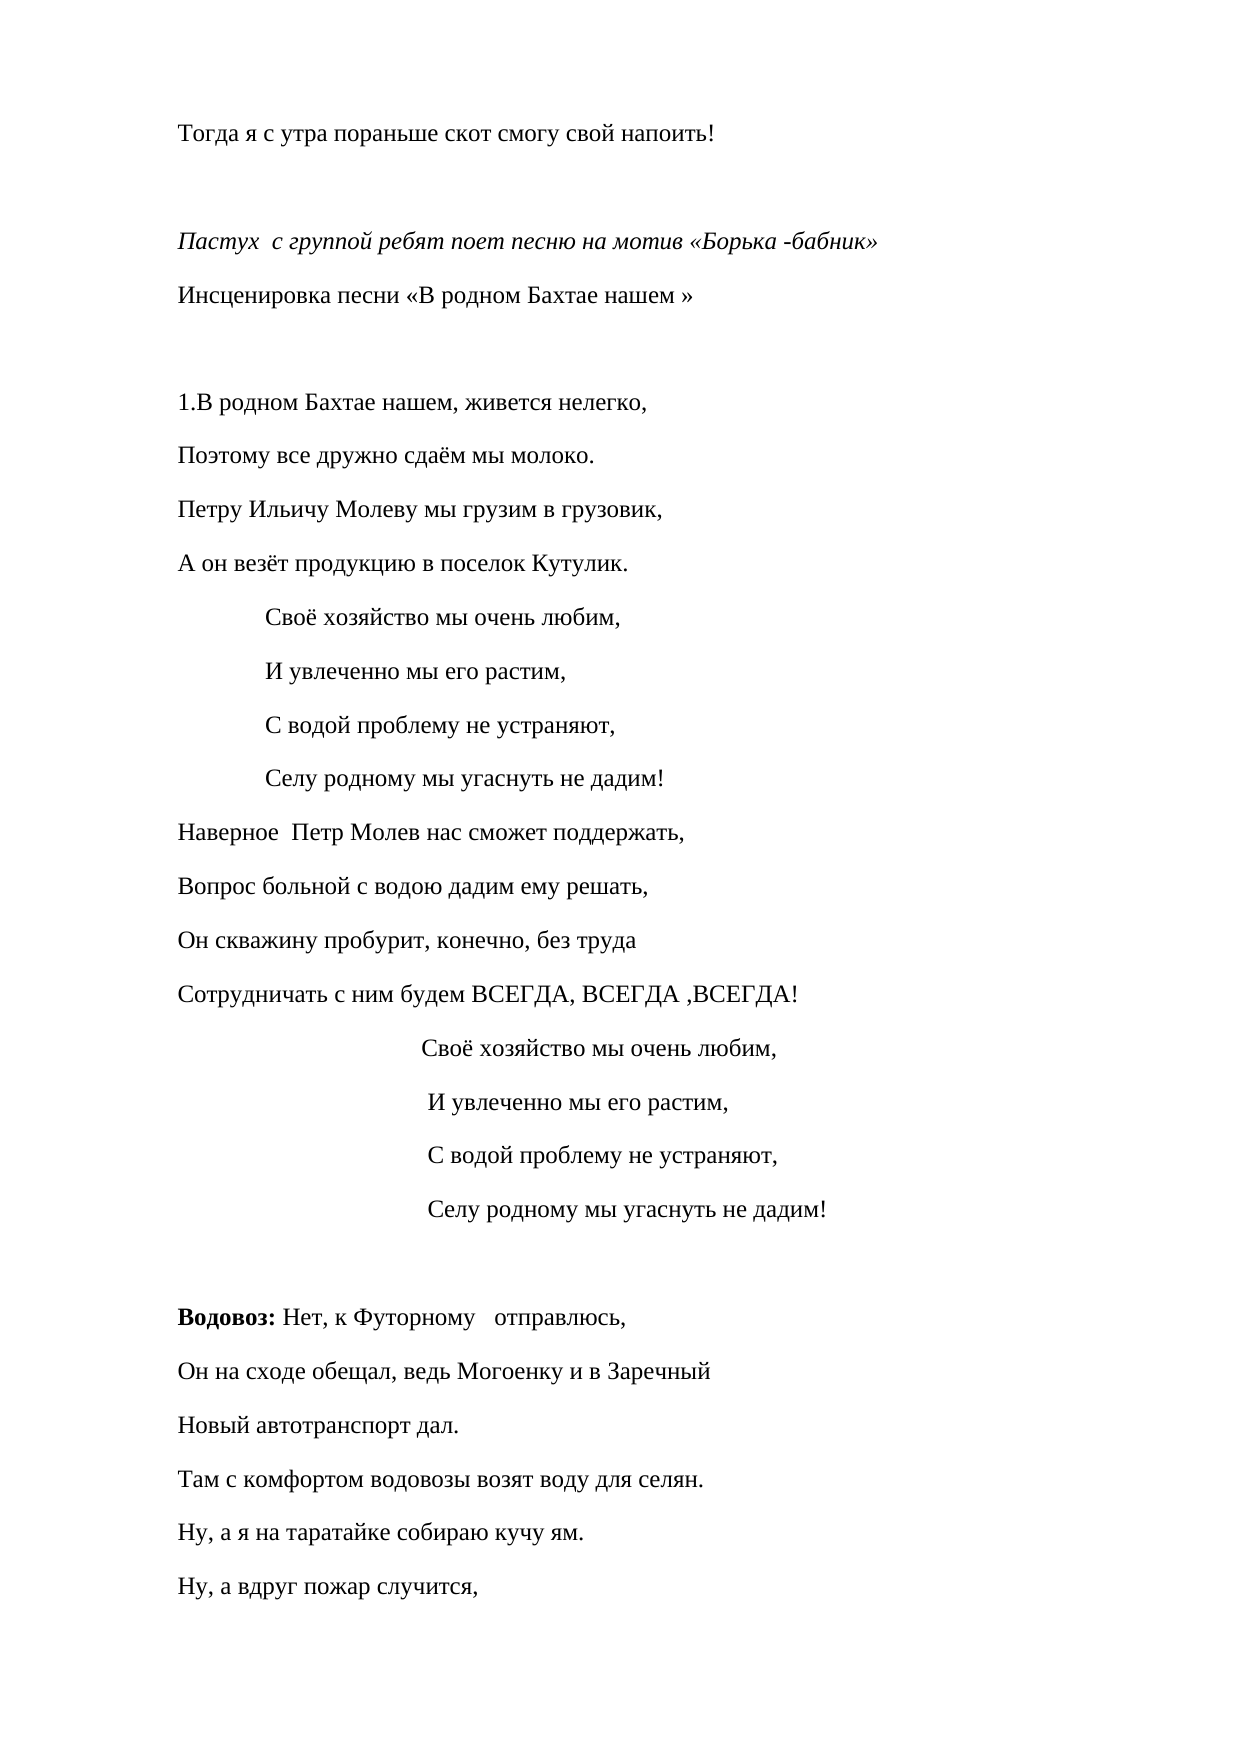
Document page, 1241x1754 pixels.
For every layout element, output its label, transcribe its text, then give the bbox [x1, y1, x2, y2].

text Пастух с группой ребят поет песню на мотив «Борька -бабник» [177, 226, 1152, 254]
text Вопрос больной с водою дадим ему решать, [177, 871, 1152, 900]
text Он скважину пробурит, конечно, без труда [177, 925, 1152, 954]
text И увлеченно мы его растим, [177, 656, 1152, 684]
text И увлеченно мы его растим, [177, 1087, 1152, 1115]
text Петру Ильичу Молеву мы грузим в грузовик, [177, 494, 1152, 523]
text Селу родному мы угаснуть не дадим! [177, 1194, 1152, 1223]
text Сотрудничать с ним будем ВСЕГДА, ВСЕГДА ,ВСЕГДА! [177, 979, 1152, 1008]
text С водой проблему не устраняют, [177, 1141, 1152, 1169]
text Там с комфортом водовозы возят воду для селян. [177, 1464, 1152, 1492]
text 1.В родном Бахтае нашем, живется нелегко, [177, 387, 1152, 415]
text Новый автотранспорт дал. [177, 1410, 1152, 1438]
text Селу родному мы угаснуть не дадим! [177, 763, 1152, 792]
text Своё хозяйство мы очень любим, [177, 1033, 1152, 1062]
text Он на сходе обещал, ведь Могоенку и в Заречный [177, 1356, 1152, 1385]
text Поэтому все дружно сдаём мы молоко. [177, 440, 1152, 469]
text А он везёт продукцию в поселок Кутулик. [177, 548, 1152, 577]
text Наверное Петр Молев нас сможет поддержать, [177, 817, 1152, 846]
text С водой проблему не устраняют, [177, 710, 1152, 738]
text Своё хозяйство мы очень любим, [177, 602, 1152, 631]
text Тогда я с утра пораньше скот смогу свой напоить! [177, 118, 1152, 147]
text Водовоз: Нет, к Футорному отправлюсь, [177, 1302, 1152, 1331]
text Инсценировка песни «В родном Бахтае нашем » [177, 280, 1152, 308]
text Ну, а вдруг пожар случится, [177, 1571, 1152, 1600]
text Ну, а я на таратайке собираю кучу ям. [177, 1517, 1152, 1546]
